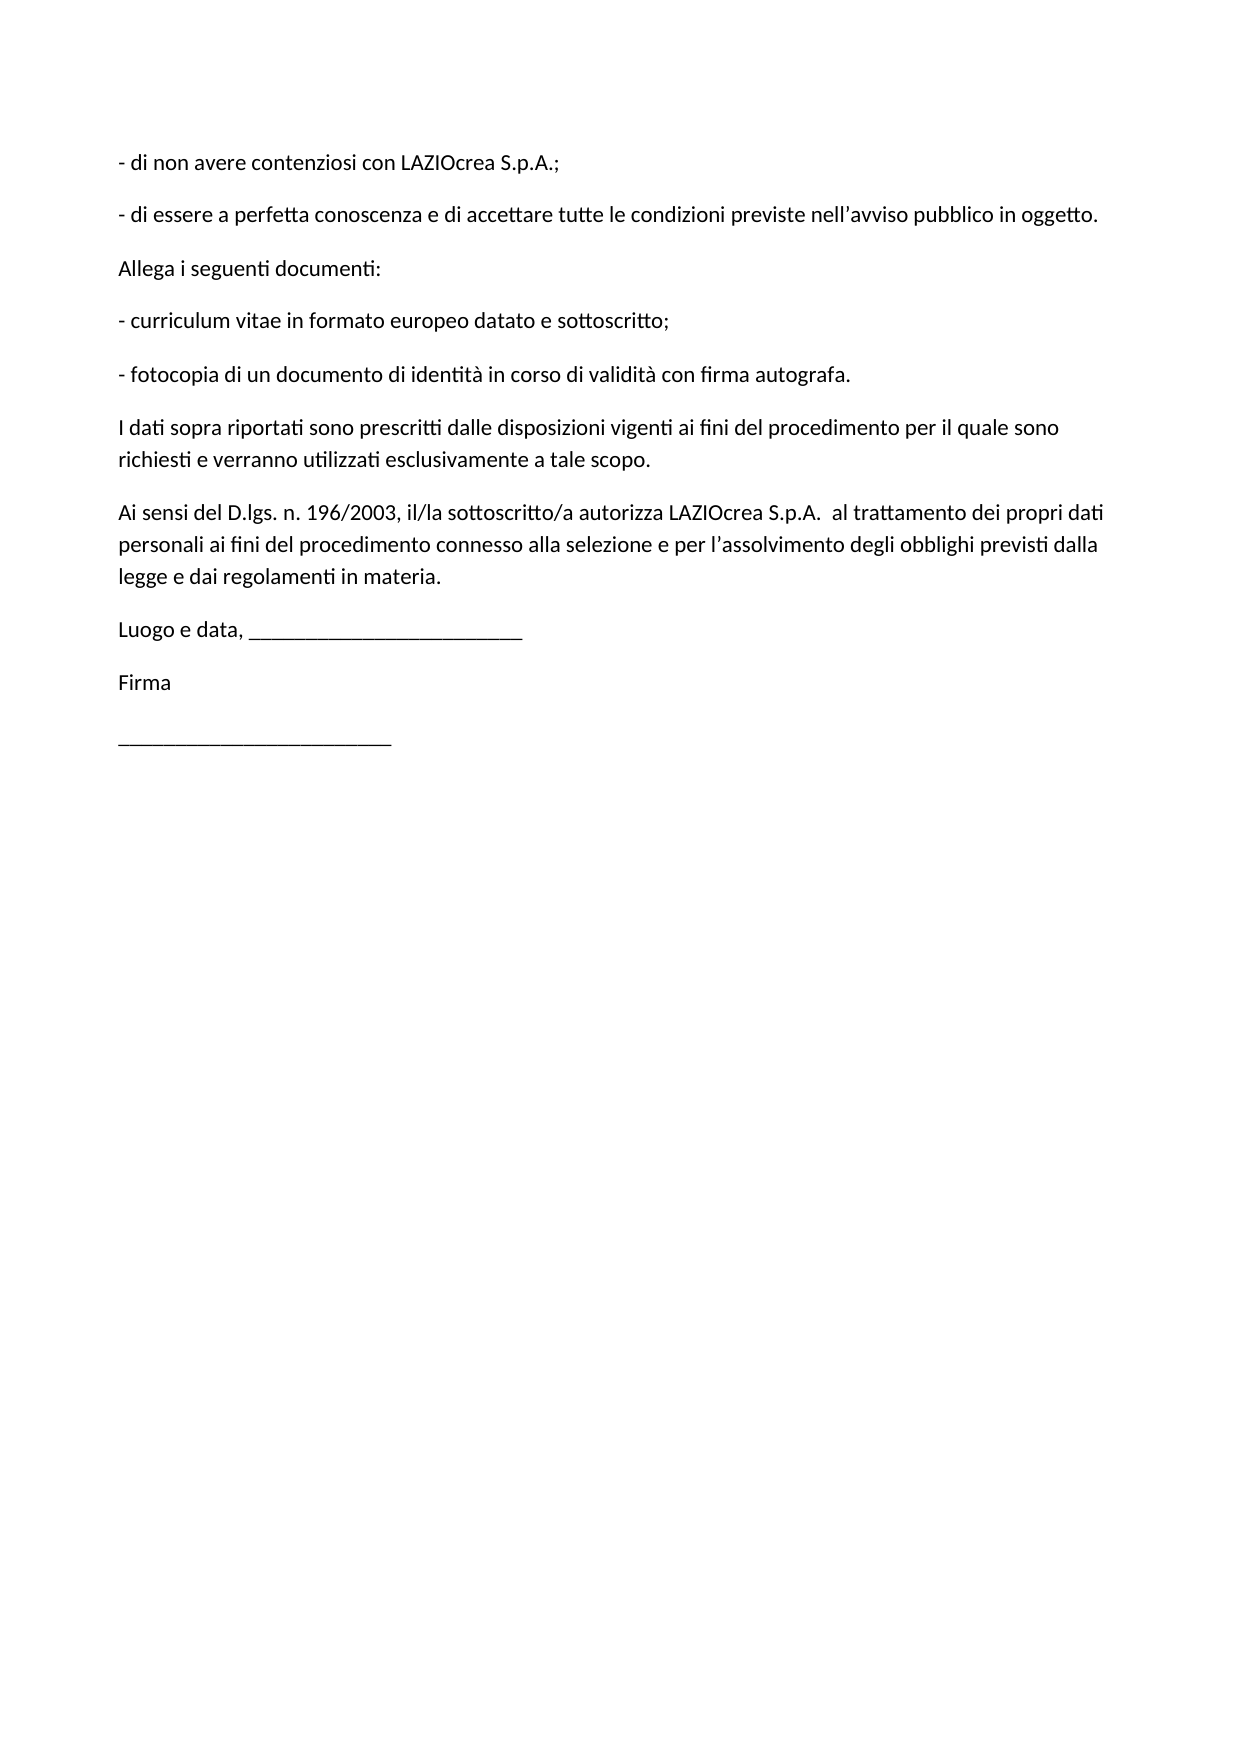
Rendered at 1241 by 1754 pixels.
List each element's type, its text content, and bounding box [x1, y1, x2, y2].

text - di non avere contenziosi con LAZIOcrea S.p.A.; [118, 148, 1122, 176]
text - curriculum vitae in formato europeo datato e sottoscritto; [118, 307, 1122, 335]
text - fotocopia di un documento di identità in corso di validità con firma autografa. [118, 360, 1122, 388]
text Firma [118, 668, 1122, 696]
text ________________________ [118, 721, 1122, 749]
text - di essere a perfetta conoscenza e di accettare tutte le condizioni previste nell’avviso pubblico in oggetto. [118, 201, 1122, 229]
text Ai sensi del D.lgs. n. 196/2003, il/la sottoscritto/a autorizza LAZIOcrea S.p.A. al trattamento dei propri dati personali ai fini del procedimento connesso alla selezione e per l’assolvimento degli obblighi previsti dalla legge e dai regolamenti in materia. [118, 498, 1122, 590]
text Luogo e data, ________________________ [118, 615, 1122, 643]
text Allega i seguenti documenti: [118, 254, 1122, 282]
text I dati sopra riportati sono prescritti dalle disposizioni vigenti ai fini del procedimento per il quale sono richiesti e verranno utilizzati esclusivamente a tale scopo. [118, 413, 1122, 473]
